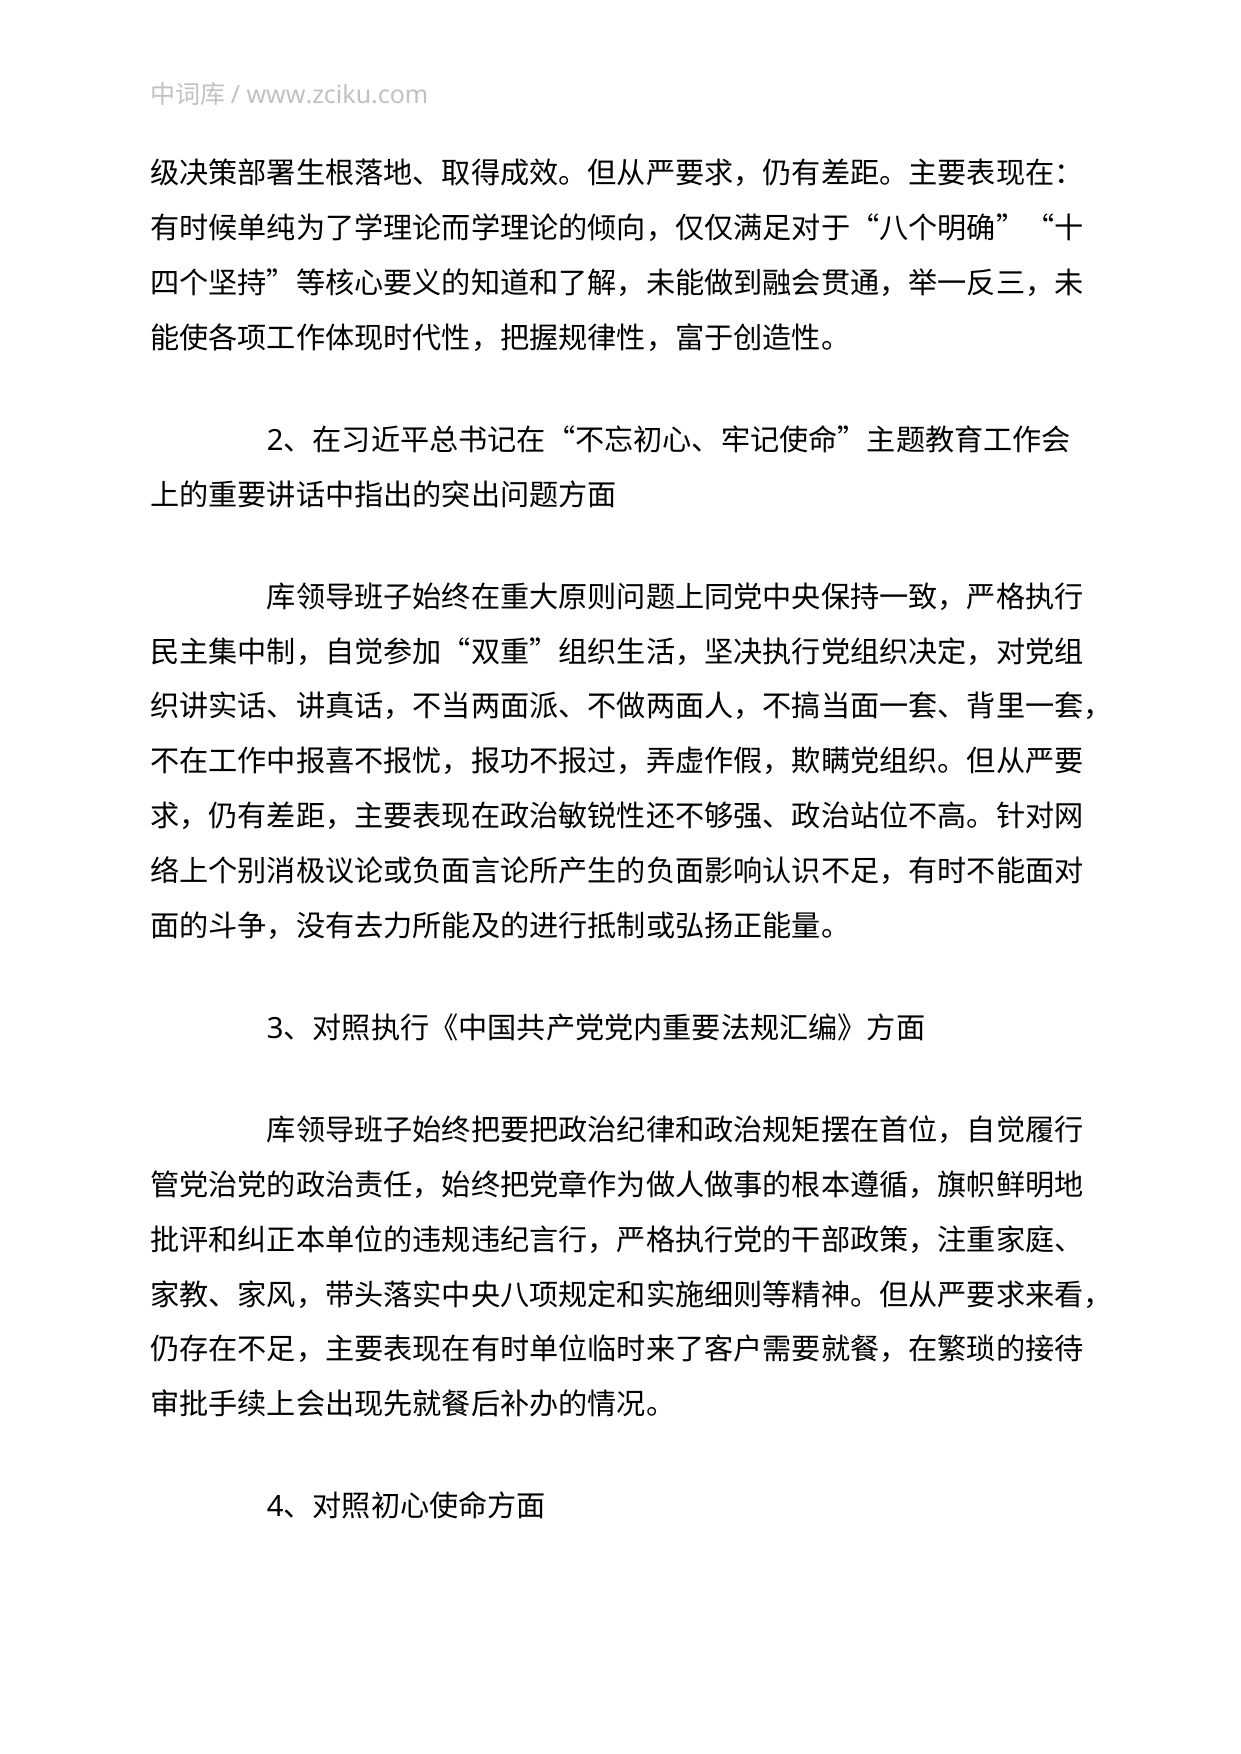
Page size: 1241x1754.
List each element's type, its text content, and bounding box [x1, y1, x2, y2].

text 2、在习近平总书记在“不忘初心、牢记使命”主题教育工作会上的重要讲话中指出的突出问题方面 [150, 416, 1090, 514]
text 库领导班子始终把要把政治纪律和政治规矩摆在首位，自觉履行管党治党的政治责任，始终把党章作为做人做事的根本遵循，旗帜鲜明地批评和纠正本单位的违规违纪言行，严格执行党的干部政策，注重家庭、家教、家风，带头落实中央八项规定和实施细则等精神。但从严要求来看，仍存在不足，主要表现在有时单位临时来了客户需要就餐，在繁琐的接待审批手续上会出现先就餐后补办的情况。 [150, 1106, 1090, 1423]
text 4、对照初心使命方面 [150, 1483, 1090, 1525]
text 库领导班子始终在重大原则问题上同党中央保持一致，严格执行民主集中制，自觉参加“双重”组织生活，坚决执行党组织决定，对党组织讲实话、讲真话，不当两面派、不做两面人，不搞当面一套、背里一套，不在工作中报喜不报忧，报功不报过，弄虚作假，欺瞒党组织。但从严要求，仍有差距，主要表现在政治敏锐性还不够强、政治站位不高。针对网络上个别消极议论或负面言论所产生的负面影响认识不足，有时不能面对面的斗争，没有去力所能及的进行抵制或弘扬正能量。 [150, 573, 1090, 945]
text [150, 150, 1090, 357]
text 3、对照执行《中国共产党党内重要法规汇编》方面 [150, 1004, 1090, 1047]
